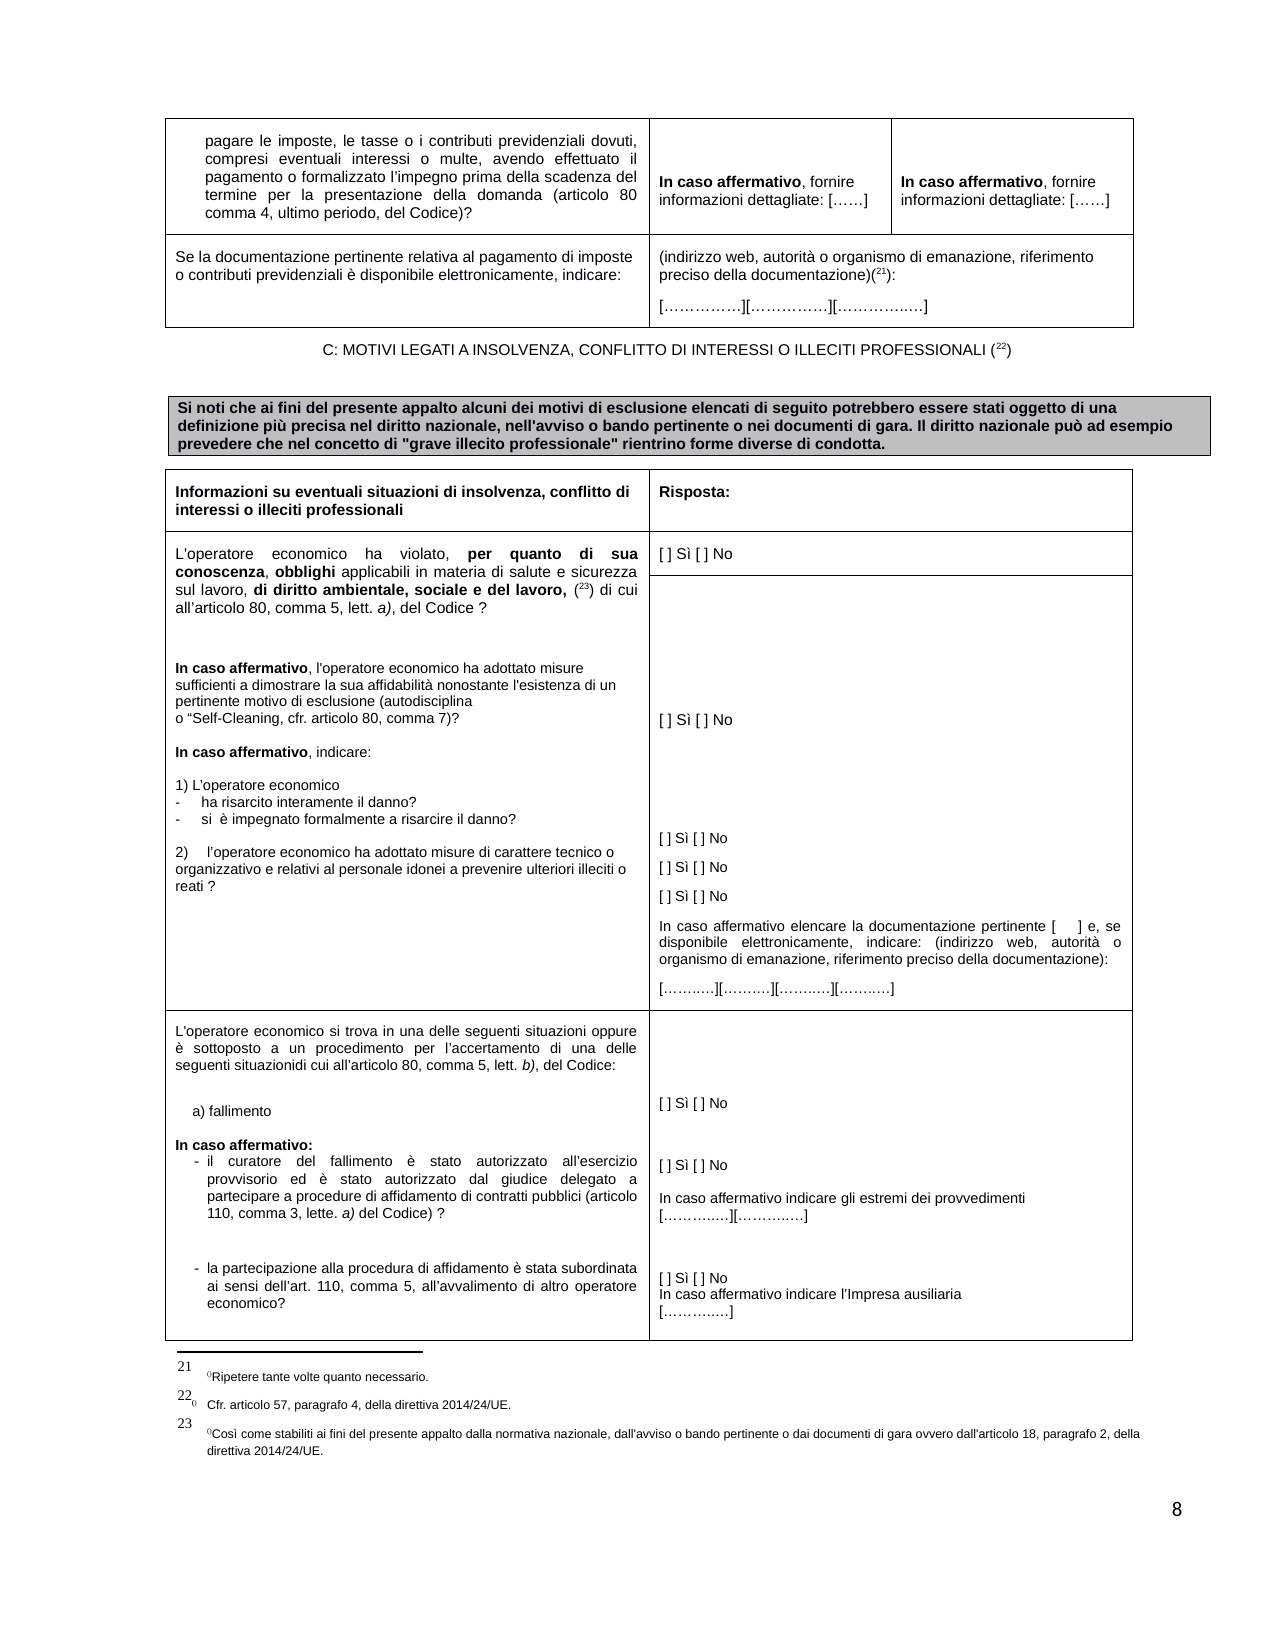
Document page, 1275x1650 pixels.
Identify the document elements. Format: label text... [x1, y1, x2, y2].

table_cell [166, 1011, 649, 1340]
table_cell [892, 119, 1133, 234]
table_cell [ ] Sì [ ] No [ ] Sì [ ] No [ ] Sì [ ] No [ ] Sì [ ] No In caso affermativo elencare la documentazione pertinente [ ] e, se disponibile elettronicamente, indicare: (indirizzo web, autorità o organismo di emanazione, riferimento preciso della documentazione): [……..…][…….…][……..…][……..…] [650, 576, 1132, 1009]
table_cell (indirizzo web, autorità o organismo di emanazione, riferimento preciso della documentazione)(): [……………][……………][…………..…] [650, 235, 1133, 327]
table_cell [ ] Sì [ ] No [650, 532, 1132, 575]
table_cell L'operatore economico ha violato, per quanto di sua conoscenza, obblighi applicabili in materia di salute e sicurezza sul lavoro, di diritto ambientale, sociale e del lavoro, () di cui all’articolo 80, comma 5, lett. a), del Codice ? In caso affermativo, l'operatore economico ha adottato misure sufficienti a dimostrare la sua affidabilità nonostante l'esistenza di un pertinente motivo di esclusione (autodisciplina o “Self-Cleaning, cfr. articolo 80, comma 7)? In caso affermativo, indicare: 1) L’operatore economico - ha risarcito interamente il danno? - si è impegnato formalmente a risarcire il danno? 2) l’operatore economico ha adottato misure di carattere tecnico o organizzativo e relativi al personale idonei a prevenire ulteriori illeciti o reati ? [166, 532, 649, 1009]
table_cell Se la documentazione pertinente relativa al pagamento di imposte o contributi previdenziali è disponibile elettronicamente, indicare: [166, 235, 649, 327]
title C: motivi legati a insolvenza, conflitto di interessi o illeciti professionali () [177, 340, 1157, 358]
text Si noti che ai fini del presente appalto alcuni dei motivi di esclusione elencati di seguito potrebbero essere stati oggetto di una definizione più precisa nel diritto nazionale, nell'avviso o bando pertinente o nei documenti di gara. Il diritto nazionale può ad esempio prevedere che nel concetto di "grave illecito professionale" rientrino forme diverse di condotta. [169, 397, 1210, 455]
table_header Risposta: [650, 470, 1132, 531]
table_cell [650, 1011, 1132, 1340]
table_header Informazioni su eventuali situazioni di insolvenza, conflitto di interessi o illeciti professionali [166, 470, 649, 531]
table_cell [650, 119, 891, 234]
